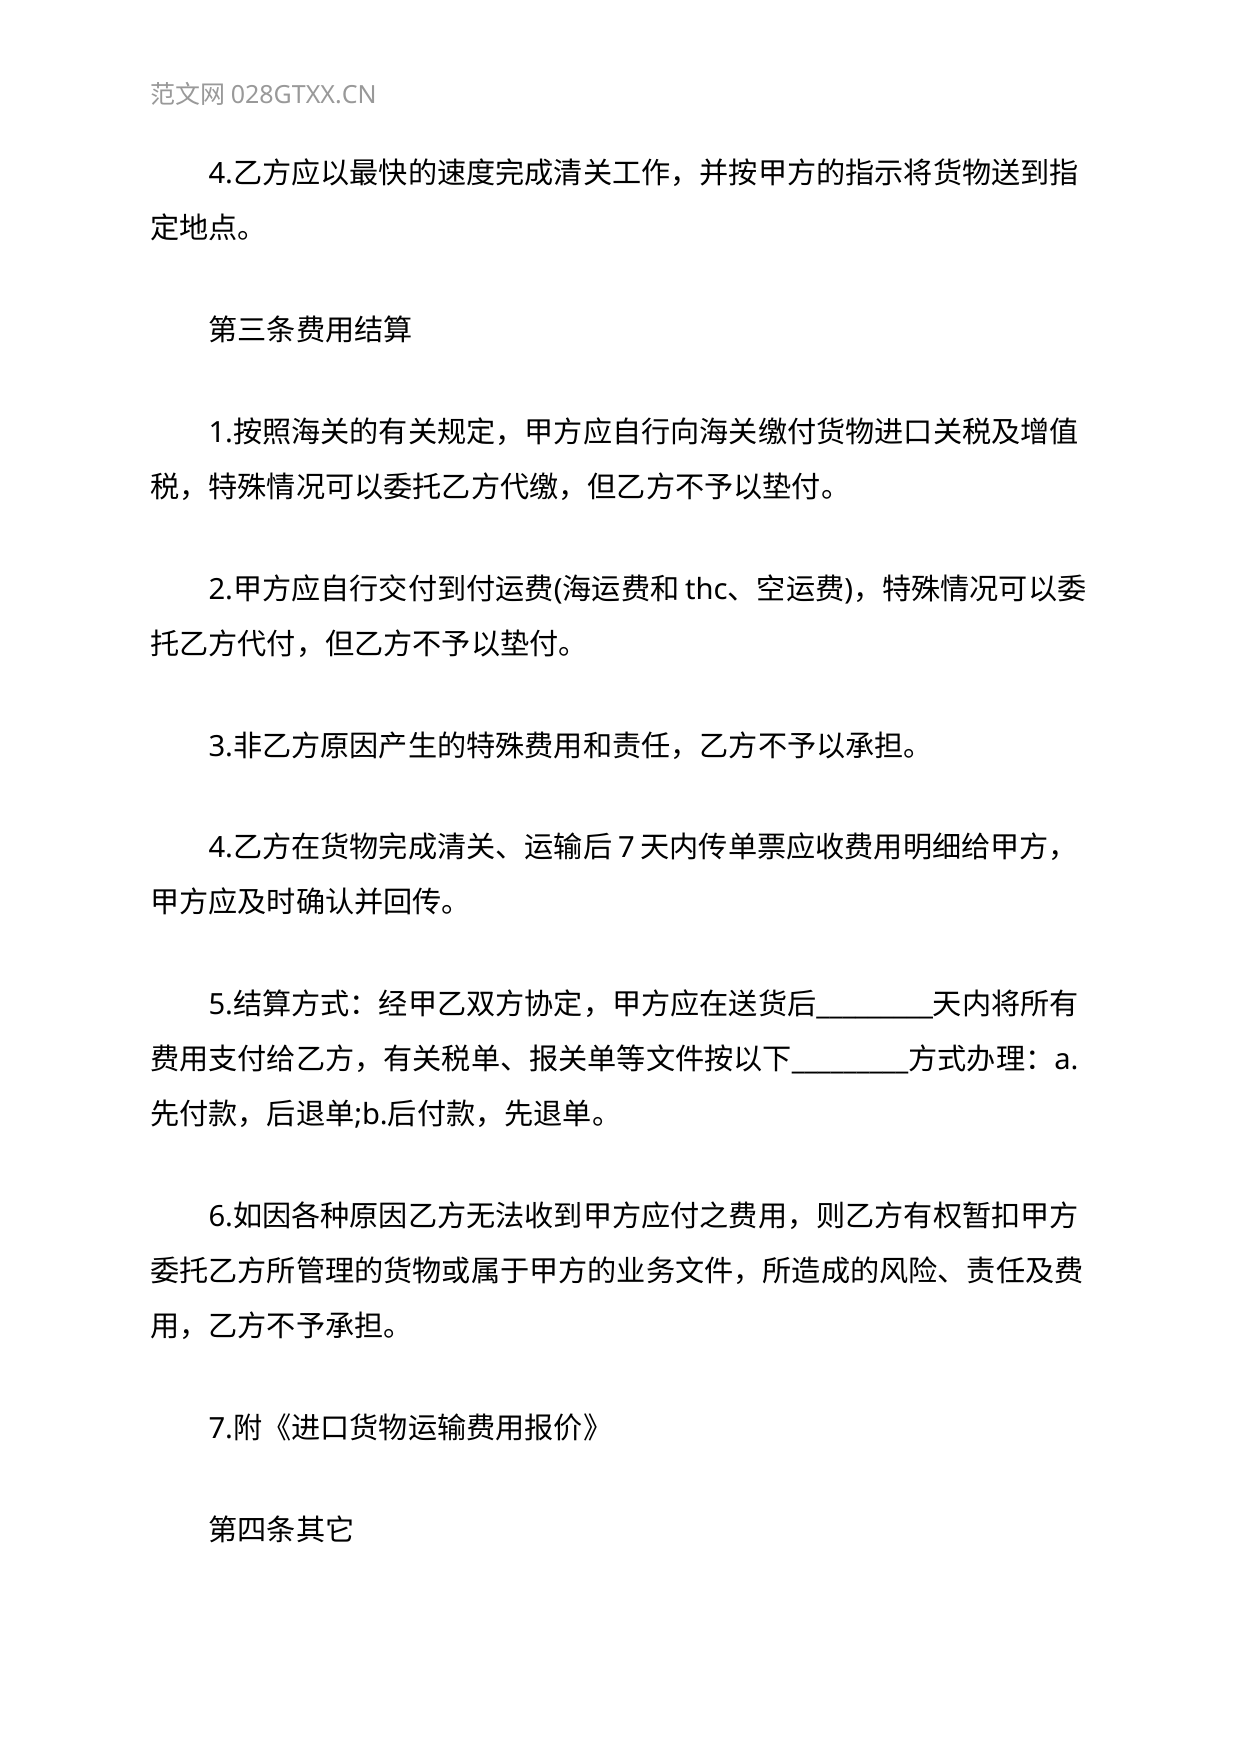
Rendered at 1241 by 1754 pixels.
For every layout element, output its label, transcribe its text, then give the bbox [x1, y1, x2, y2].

text 7.附《进口货物运输费用报价》 [150, 1404, 1090, 1447]
text 1.按照海关的有关规定，甲方应自行向海关缴付货物进口关税及增值税，特殊情况可以委托乙方代缴，但乙方不予以垫付。 [150, 408, 1090, 506]
text 6.如因各种原因乙方无法收到甲方应付之费用，则乙方有权暂扣甲方委托乙方所管理的货物或属于甲方的业务文件，所造成的风险、责任及费用，乙方不予承担。 [150, 1193, 1090, 1345]
text 4.乙方在货物完成清关、运输后7天内传单票应收费用明细给甲方，甲方应及时确认并回传。 [150, 824, 1090, 921]
text 2.甲方应自行交付到付运费(海运费和thc、空运费)，特殊情况可以委托乙方代付，但乙方不予以垫付。 [150, 565, 1090, 663]
text 第三条费用结算 [150, 307, 1090, 349]
text 第四条其它 [150, 1506, 1090, 1549]
text 5.结算方式：经甲乙双方协定，甲方应在送货后_________天内将所有费用支付给乙方，有关税单、报关单等文件按以下_________方式办理：a.先付款，后退单;b.后付款，先退单。 [150, 981, 1090, 1133]
text 4.乙方应以最快的速度完成清关工作，并按甲方的指示将货物送到指定地点。 [150, 150, 1090, 247]
text 3.非乙方原因产生的特殊费用和责任，乙方不予以承担。 [150, 722, 1090, 764]
